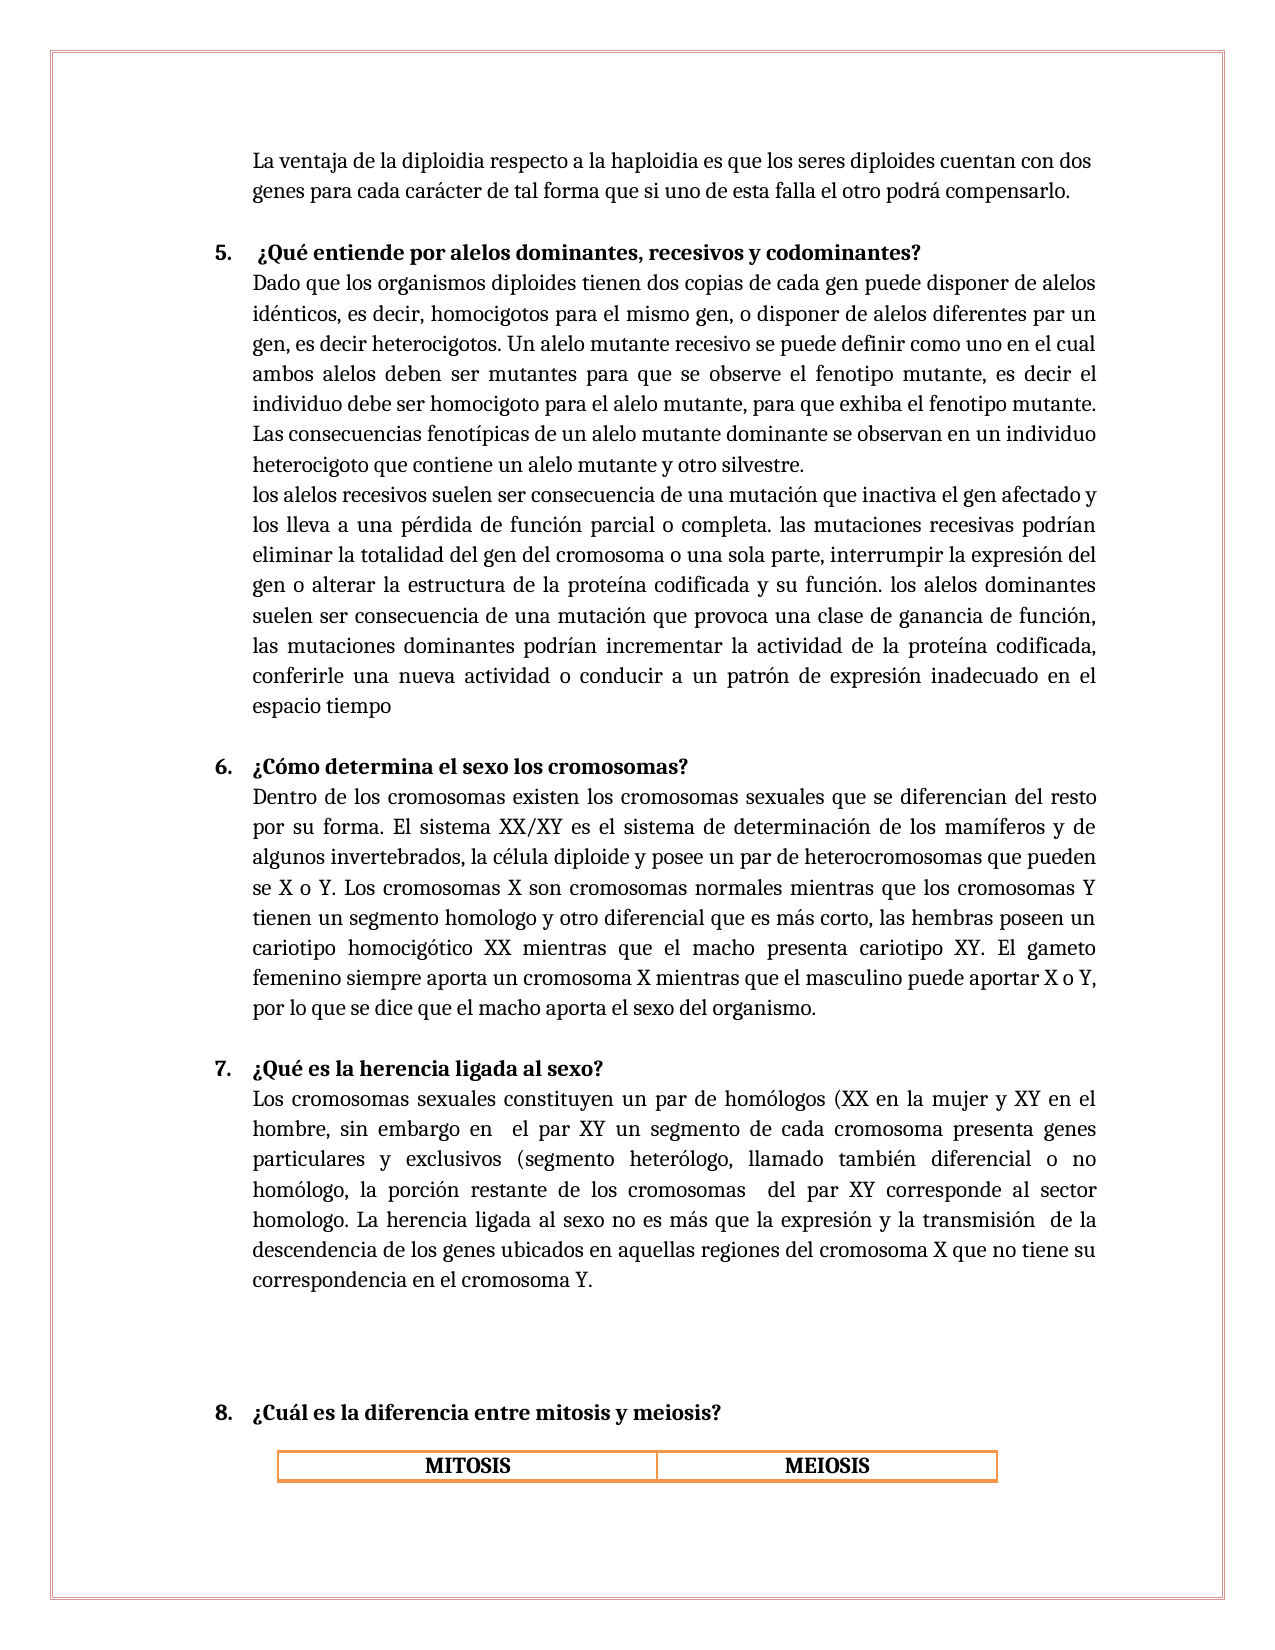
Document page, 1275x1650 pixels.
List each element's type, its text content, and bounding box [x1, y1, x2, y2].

table_header MEIOSIS [658, 1453, 996, 1479]
table_header MITOSIS [279, 1453, 656, 1479]
list ¿Cuál es la diferencia entre mitosis y meiosis? [215, 1399, 1098, 1426]
list Dado que los organismos diploides tienen dos copias de cada gen puede disponer de alelos idénticos, es decir, homocigotos para el mismo gen, o disponer de alelos diferentes par un gen, es decir heterocigotos. Un alelo mutante recesivo se puede definir como uno en el cual ambos alelos deben ser mutantes para que se observe el fenotipo mutante, es decir el individuo debe ser homocigoto para el alelo mutante, para que exhiba el fenotipo mutante. Las consecuencias fenotípicas de un alelo mutante dominante se observan en un individuo heterocigoto que contiene un alelo mutante y otro silvestre. [252, 270, 1098, 478]
list ¿Cómo determina el sexo los cromosomas? [215, 753, 1098, 780]
list Dentro de los cromosomas existen los cromosomas sexuales que se diferencian del resto por su forma. El sistema XX/XY es el sistema de determinación de los mamíferos y de algunos invertebrados, la célula diploide y posee un par de heterocromosomas que pueden se X o Y. Los cromosomas X son cromosomas normales mientras que los cromosomas Y tienen un segmento homologo y otro diferencial que es más corto, las hembras poseen un cariotipo homocigótico XX mientras que el macho presenta cariotipo XY. El gameto femenino siempre aporta un cromosoma X mientras que el masculino puede aportar X o Y, por lo que se dice que el macho aporta el sexo del organismo. [252, 784, 1098, 1021]
list los alelos recesivos suelen ser consecuencia de una mutación que inactiva el gen afectado y los lleva a una pérdida de función parcial o completa. las mutaciones recesivas podrían eliminar la totalidad del gen del cromosoma o una sola parte, interrumpir la expresión del gen o alterar la estructura de la proteína codificada y su función. los alelos dominantes suelen ser consecuencia de una mutación que provoca una clase de ganancia de función, las mutaciones dominantes podrían incrementar la actividad de la proteína codificada, conferirle una nueva actividad o conducir a un patrón de expresión inadecuado en el espacio tiempo [252, 482, 1098, 719]
list ¿Qué entiende por alelos dominantes, recesivos y codominantes? [215, 240, 1098, 266]
list La ventaja de la diploidia respecto a la haploidia es que los seres diploides cuentan con dos genes para cada carácter de tal forma que si uno de esta falla el otro podrá compensarlo. [252, 148, 1098, 204]
list Los cromosomas sexuales constituyen un par de homólogos (XX en la mujer y XY en el hombre, sin embargo en el par XY un segmento de cada cromosoma presenta genes particulares y exclusivos (segmento heterólogo, llamado también diferencial o no homólogo, la porción restante de los cromosomas del par XY corresponde al sector homologo. La herencia ligada al sexo no es más que la expresión y la transmisión de la descendencia de los genes ubicados en aquellas regiones del cromosoma X que no tiene su correspondencia en el cromosoma Y. [252, 1086, 1098, 1293]
list ¿Qué es la herencia ligada al sexo? [215, 1056, 1098, 1082]
